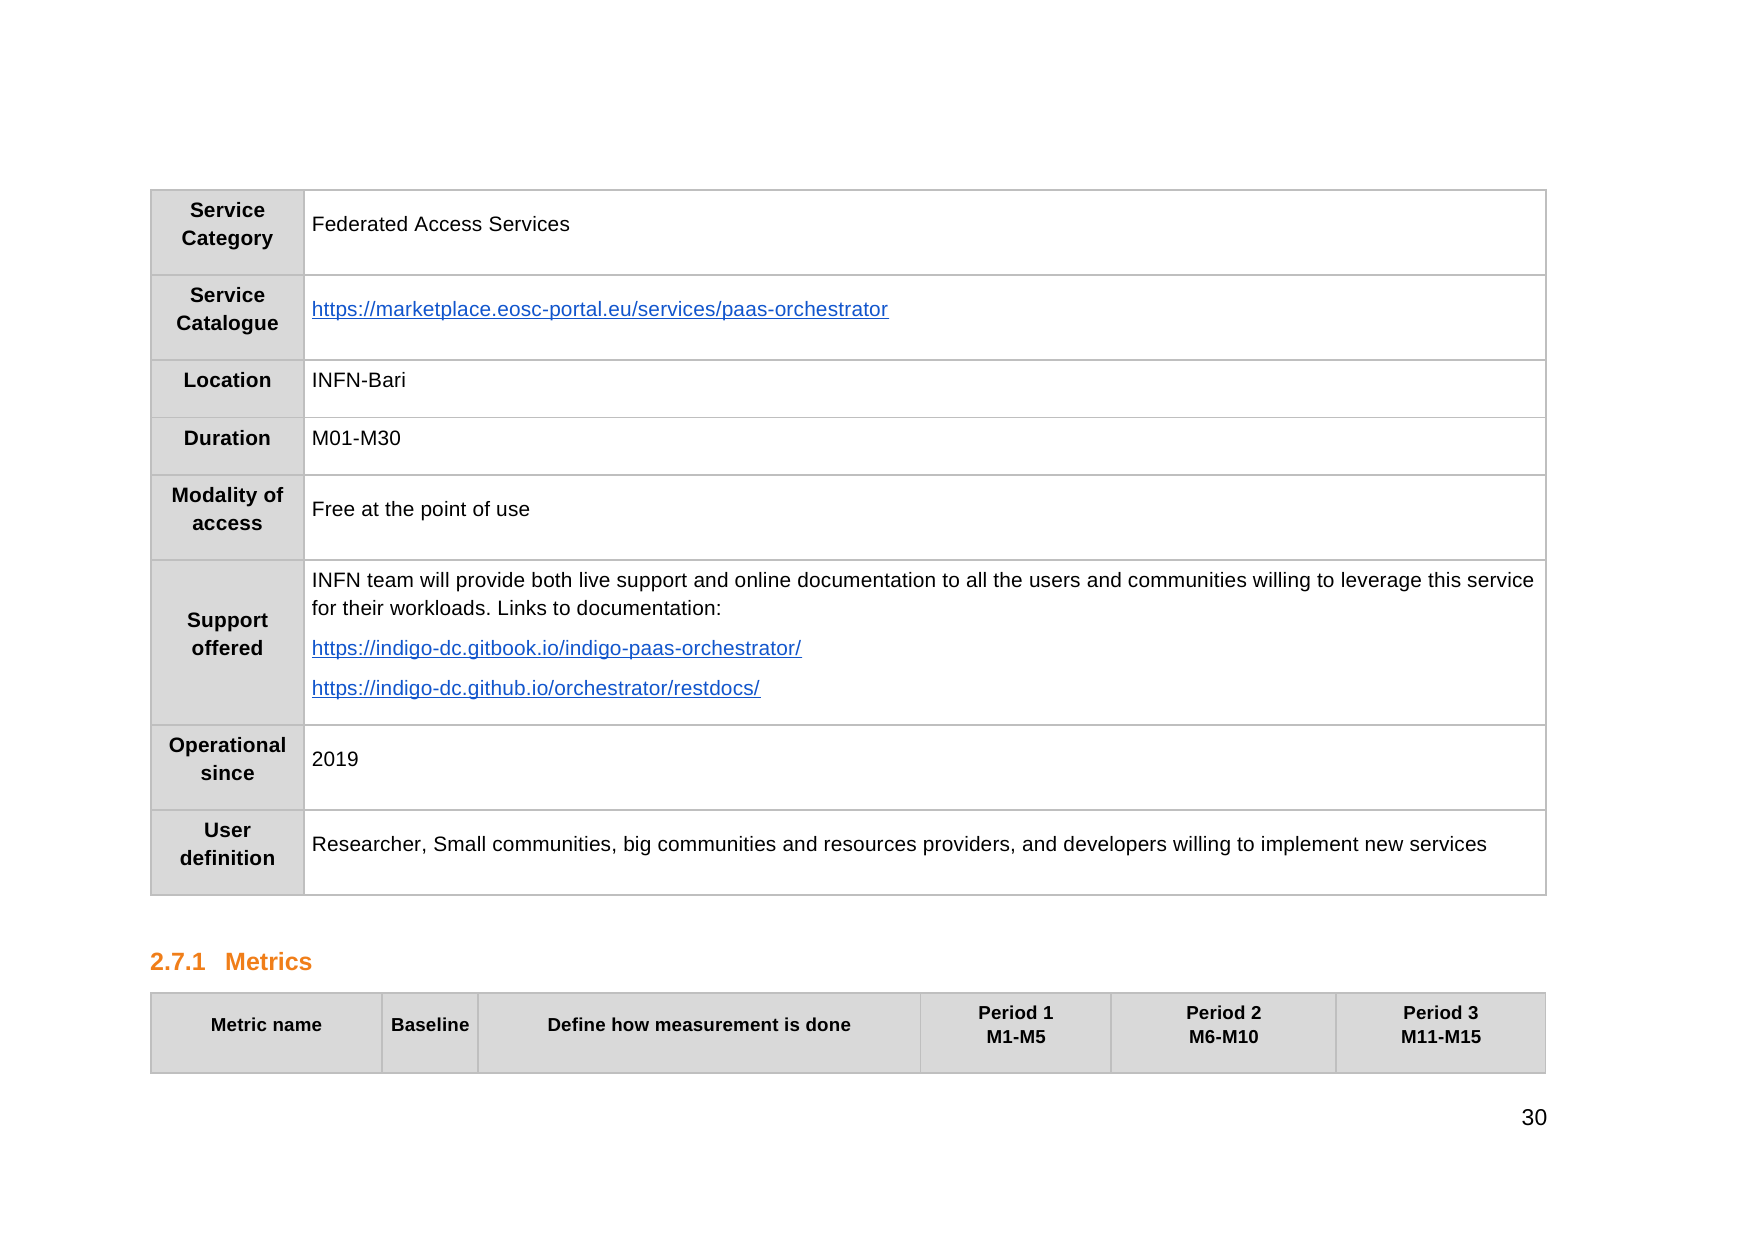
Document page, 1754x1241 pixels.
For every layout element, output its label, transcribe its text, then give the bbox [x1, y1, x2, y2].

table_cell Service Category [152, 191, 303, 274]
table_header Define how measurement is done [479, 994, 920, 1072]
table_cell Duration [152, 418, 303, 474]
table_header Period 2 M6-M10 [1112, 994, 1335, 1072]
table_cell Operational since [152, 726, 303, 809]
table_cell INFN team will provide both live support and online documentation to all the users and communities willing to leverage this service for their workloads. Links to documentation: https://indigo-dc.gitbook.io/indigo-paas-orchestrator/ https://indigo-dc.github.io/orchestrator/restdocs/ [305, 561, 1545, 724]
table_cell INFN-Bari [305, 361, 1545, 416]
table_header Metric name [152, 994, 381, 1072]
table_cell Service Catalogue [152, 276, 303, 359]
table_cell Researcher, Small communities, big communities and resources providers, and developers willing to implement new services [305, 811, 1545, 894]
table_cell 2019 [305, 726, 1545, 809]
table_cell Support offered [152, 561, 303, 724]
table_header Period 1 M1-M5 [921, 994, 1110, 1072]
table_cell Modality of access [152, 476, 303, 559]
table_cell https://marketplace.eosc-portal.eu/services/paas-orchestrator [305, 276, 1545, 359]
table_cell User definition [152, 811, 303, 894]
table_cell Free at the point of use [305, 476, 1545, 559]
table_header Baseline [383, 994, 477, 1072]
table_cell Federated Access Services [305, 191, 1545, 274]
table_cell M01-M30 [305, 418, 1545, 474]
subtitle Metrics [150, 947, 1547, 975]
table_cell Location [152, 361, 303, 416]
table_header Period 3 M11-M15 [1337, 994, 1545, 1072]
